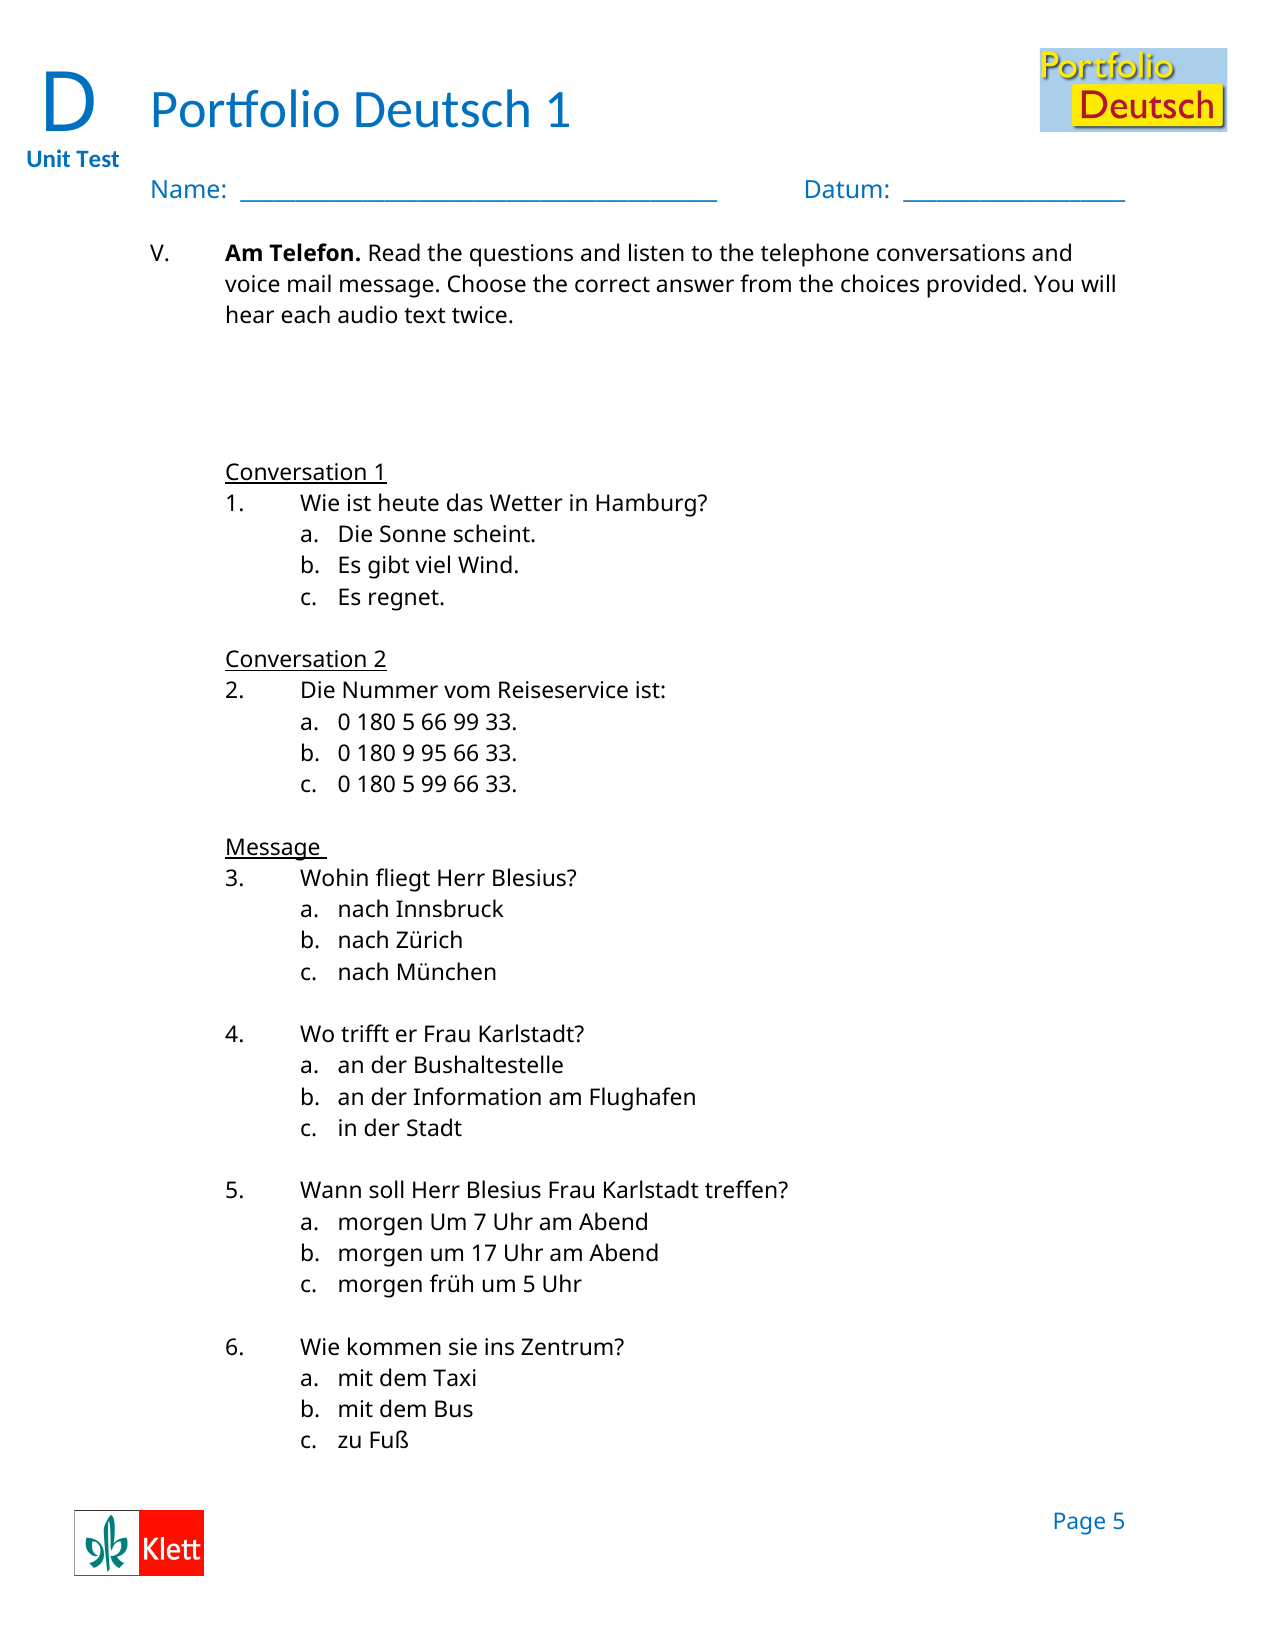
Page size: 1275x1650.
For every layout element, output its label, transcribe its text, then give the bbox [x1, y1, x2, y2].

list Die Sonne scheint. [300, 518, 1125, 549]
list Es regnet. [300, 581, 1125, 612]
list an der Information am Flughafen [300, 1081, 1125, 1112]
list nach Zürich [300, 924, 1125, 956]
list 0 180 5 99 66 33. [300, 768, 1125, 799]
list Wo trifft er Frau Karlstadt? [225, 1018, 1125, 1049]
list in der Stadt [300, 1112, 1125, 1143]
list 0 180 9 95 66 33. [300, 737, 1125, 768]
list mit dem Bus [300, 1393, 1125, 1424]
list morgen um 17 Uhr am Abend [300, 1237, 1125, 1268]
list an der Bushaltestelle [300, 1049, 1125, 1081]
list Am Telefon. Read the questions and listen to the telephone conversations and voice mail message. Choose the correct answer from the choices provided. You will hear each audio text twice. [150, 237, 1125, 331]
list Wann soll Herr Blesius Frau Karlstadt treffen? [225, 1174, 1125, 1206]
list Wie ist heute das Wetter in Hamburg? [225, 487, 1125, 518]
list Wohin fliegt Herr Blesius? [225, 862, 1125, 893]
list Message [225, 831, 1125, 862]
list morgen früh um 5 Uhr [300, 1268, 1125, 1299]
list Die Nummer vom Reiseservice ist: [225, 674, 1125, 706]
list zu Fuß [300, 1424, 1125, 1456]
list morgen Um 7 Uhr am Abend [300, 1206, 1125, 1237]
list 0 180 5 66 99 33. [300, 706, 1125, 737]
list Wie kommen sie ins Zentrum? [225, 1331, 1125, 1362]
list mit dem Taxi [300, 1362, 1125, 1393]
list nach Innsbruck [300, 893, 1125, 924]
picture [74, 1510, 204, 1576]
text Conversation 1 [225, 456, 1125, 487]
text Conversation 2 [225, 643, 1125, 674]
list nach München [300, 956, 1125, 987]
list Es gibt viel Wind. [300, 549, 1125, 581]
